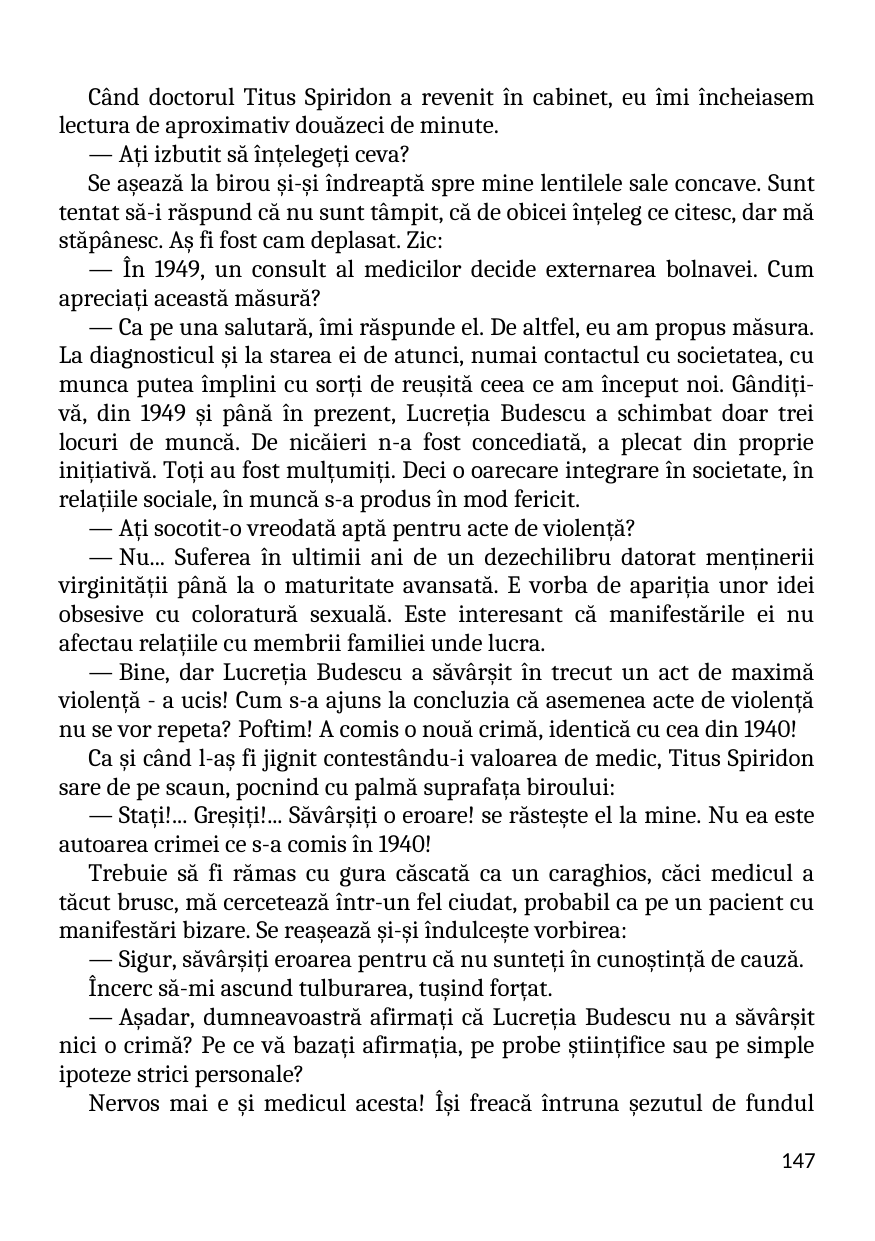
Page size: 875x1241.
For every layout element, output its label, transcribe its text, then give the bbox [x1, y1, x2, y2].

text Trebuie să fi rămas cu gura căscată ca un caraghios, căci medicul a tăcut brusc, mă cercetează într-un fel ciudat, probabil ca pe un pacient cu manifestări bizare. Se reașează și-și îndulcește vorbirea: [58, 859, 816, 945]
text — Ați izbutit să înțelegeți ceva? [58, 140, 816, 169]
text — Nu... Suferea în ultimii ani de un dezechilibru datorat menținerii virginității până la o maturitate avansată. E vorba de apariția unor idei obsesive cu coloratură sexuală. Este interesant că manifestările ei nu afectau relațiile cu membrii familiei unde lucra. [58, 543, 816, 658]
text Se așează la birou și-și îndreaptă spre mine lentilele sale concave. Sunt tentat să-i răspund că nu sunt tâmpit, că de obicei înțeleg ce citesc, dar mă stăpânesc. Aș fi fost cam deplasat. Zic: [58, 169, 816, 255]
text — Sigur, săvârșiți eroarea pentru că nu sunteți în cunoștință de cauză. [58, 945, 816, 974]
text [58, 1089, 816, 1118]
text — În 1949, un consult al medicilor decide externarea bolnavei. Cum apreciați această măsură? [58, 255, 816, 313]
text — Bine, dar Lucreția Budescu a săvârșit în trecut un act de maximă violență - a ucis! Cum s-a ajuns la concluzia că asemenea acte de violență nu se vor repeta? Poftim! A comis o nouă crimă, identică cu cea din 1940! [58, 658, 816, 744]
text — Ați socotit-o vreodată aptă pentru acte de violență? [58, 514, 816, 543]
text — Stați!... Greșiți!... Săvârșiți o eroare! se răstește el la mine. Nu ea este autoarea crimei ce s-a comis în 1940! [58, 801, 816, 859]
text — Așadar, dumneavoastră afirmați că Lucreția Budescu nu a săvârșit nici o crimă? Pe ce vă bazați afirmația, pe probe științifice sau pe simple ipoteze strici personale? [58, 1003, 816, 1089]
text Ca și când l-aș fi jignit contestându-i valoarea de medic, Titus Spiridon sare de pe scaun, pocnind cu palmă suprafața biroului: [58, 744, 816, 801]
text — Ca pe una salutară, îmi răspunde el. De altfel, eu am propus măsura. La diagnosticul și la starea ei de atunci, numai contactul cu societatea, cu munca putea împlini cu sorți de reușită ceea ce am început noi. Gândiți-vă, din 1949 și până în prezent, Lucreția Budescu a schimbat doar trei locuri de muncă. De nicăieri n-a fost concediată, a plecat din proprie inițiativă. Toți au fost mulțumiți. Deci o oarecare integrare în societate, în relațiile sociale, în muncă s-a produs în mod fericit. [58, 313, 816, 514]
text Când doctorul Titus Spiridon a revenit în cabinet, eu îmi încheiasem lectura de aproximativ douăzeci de minute. [58, 83, 816, 140]
text Încerc să-mi ascund tulburarea, tușind forțat. [58, 974, 816, 1003]
